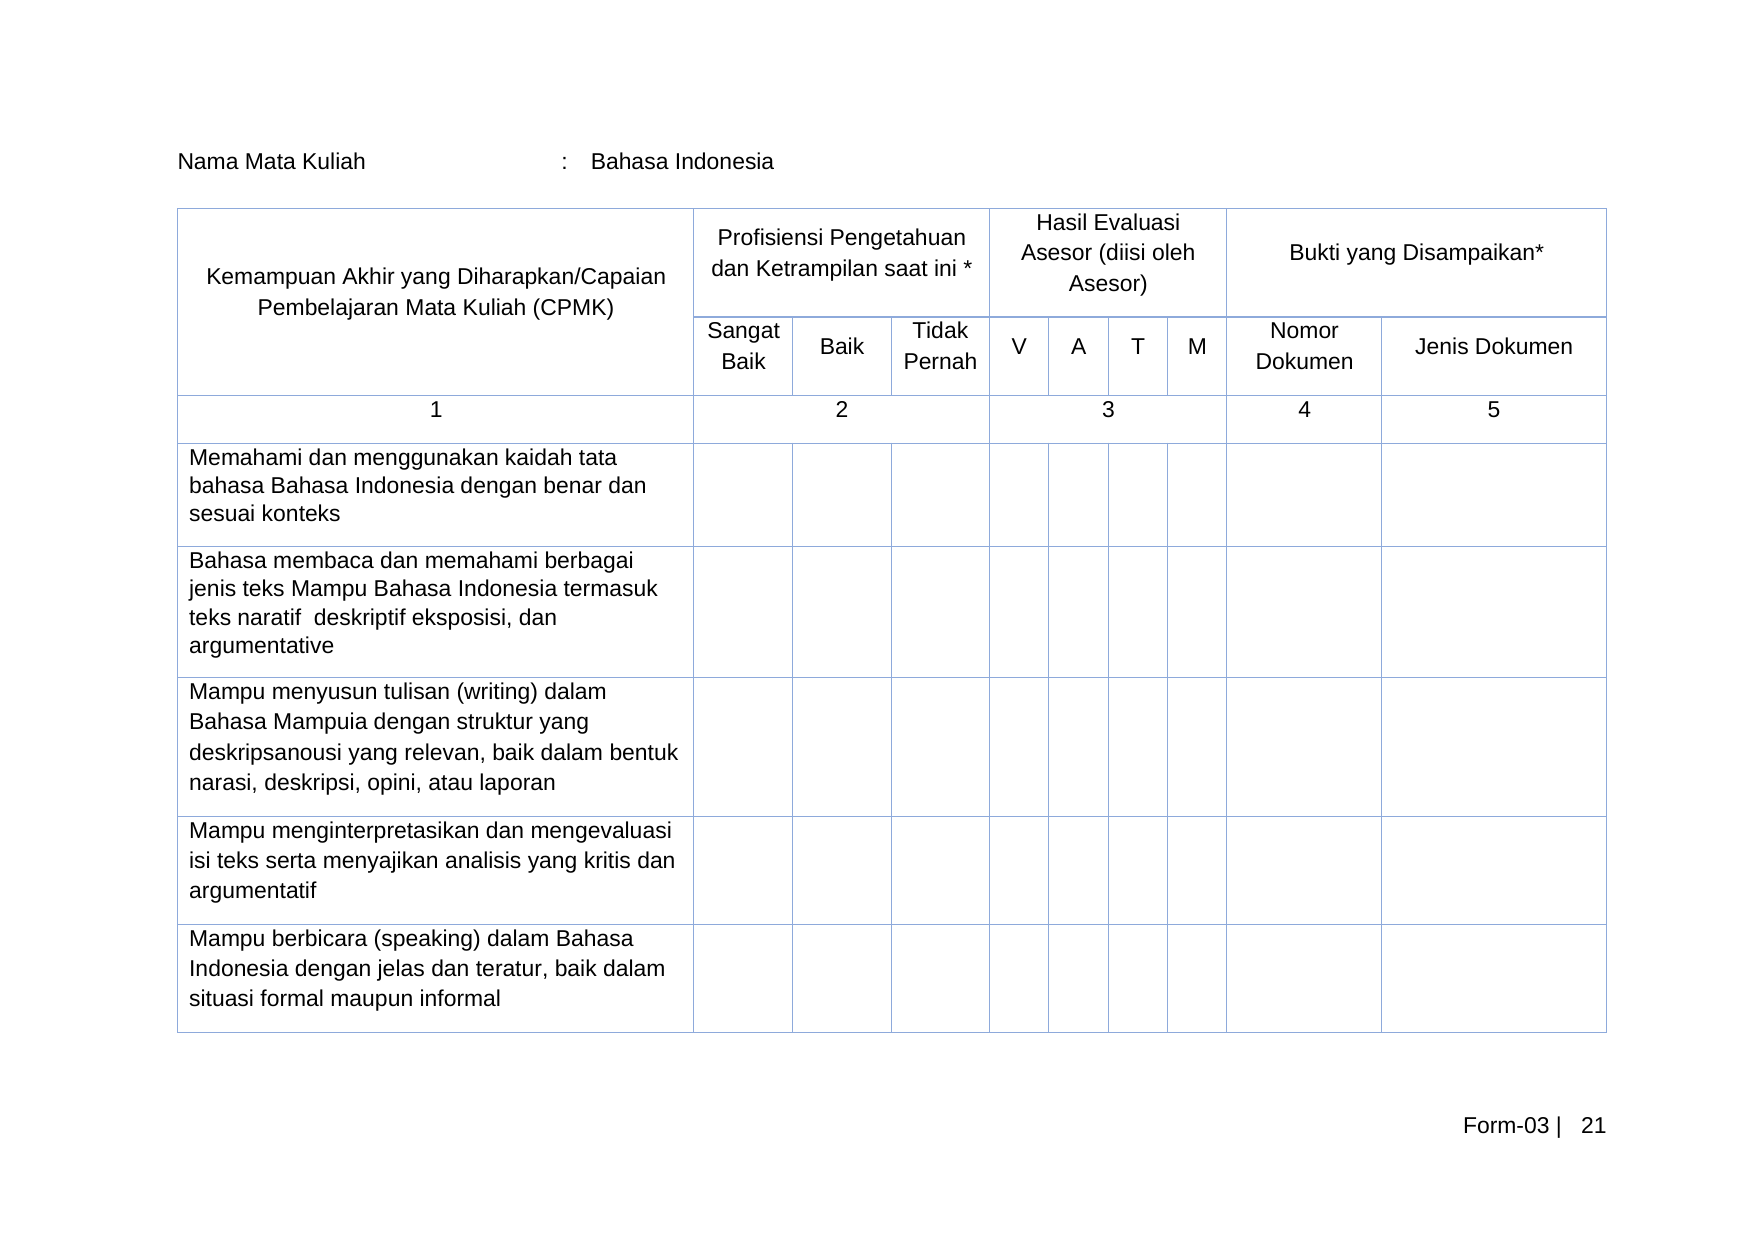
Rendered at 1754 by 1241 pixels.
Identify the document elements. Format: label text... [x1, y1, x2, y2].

table_cell [892, 817, 989, 924]
table_cell [694, 444, 792, 546]
table_cell [990, 547, 1048, 677]
table_cell Nomor Dokumen [1227, 318, 1381, 394]
table_header Profisiensi Pengetahuan dan Ketrampilan saat ini * [694, 209, 989, 316]
table_cell [892, 444, 989, 546]
table_cell 4 [1227, 396, 1381, 442]
table_cell Jenis Dokumen [1382, 318, 1606, 394]
table_cell [1227, 817, 1381, 924]
table_cell Mampu menginterpretasikan dan mengevaluasi isi teks serta menyajikan analisis yang kritis dan argumentatif [178, 817, 693, 924]
table_cell Mampu menyusun tulisan (writing) dalam Bahasa Mampuia dengan struktur yang deskripsanousi yang relevan, baik dalam bentuk narasi, deskripsi, opini, atau laporan [178, 678, 693, 816]
table_cell [694, 817, 792, 924]
table_cell [793, 817, 891, 924]
table_cell [1382, 678, 1606, 816]
table_cell [793, 678, 891, 816]
table_cell [1109, 547, 1167, 677]
table_cell Tidak Pernah [892, 318, 989, 394]
table_cell [892, 925, 989, 1032]
table_cell [1049, 925, 1108, 1032]
table_cell [1109, 817, 1167, 924]
table_cell [1227, 678, 1381, 816]
table_cell [1382, 444, 1606, 546]
table_cell [1168, 925, 1226, 1032]
table_cell [1227, 547, 1381, 677]
table_cell [990, 678, 1048, 816]
table_cell [892, 678, 989, 816]
table_cell [1227, 925, 1381, 1032]
table_cell Bahasa membaca dan memahami berbagai jenis teks Mampu Bahasa Indonesia termasuk teks naratif deskriptif eksposisi, dan argumentative [178, 547, 693, 677]
table_cell 1 [178, 396, 693, 442]
table_cell [990, 817, 1048, 924]
table_cell [1382, 925, 1606, 1032]
table_header Kemampuan Akhir yang Diharapkan/Capaian Pembelajaran Mata Kuliah (CPMK) [178, 209, 693, 394]
table_cell [990, 444, 1048, 546]
table_cell T [1109, 318, 1167, 394]
table_cell 2 [694, 396, 989, 442]
table_cell Baik [793, 318, 891, 394]
table_cell [1382, 817, 1606, 924]
table_cell V [990, 318, 1048, 394]
table_cell [793, 925, 891, 1032]
table_cell [1049, 678, 1108, 816]
table_cell [793, 444, 891, 546]
table_cell [1168, 817, 1226, 924]
table_cell [1227, 444, 1381, 546]
text Nama Mata Kuliah : Bahasa Indonesia [177, 148, 1606, 174]
table_cell [1109, 444, 1167, 546]
table_cell M [1168, 318, 1226, 394]
table_cell [990, 925, 1048, 1032]
table_cell [1049, 547, 1108, 677]
table_cell [1382, 547, 1606, 677]
table_cell [793, 547, 891, 677]
table_cell [694, 925, 792, 1032]
table_header Bukti yang Disampaikan* [1227, 209, 1606, 316]
table_cell [1049, 817, 1108, 924]
table_cell Sangat Baik [694, 318, 792, 394]
table_cell [1168, 547, 1226, 677]
table_cell [694, 678, 792, 816]
table_cell [1109, 678, 1167, 816]
table_header Hasil Evaluasi Asesor (diisi oleh Asesor) [990, 209, 1226, 316]
table_cell [1109, 925, 1167, 1032]
table_cell [892, 547, 989, 677]
table_cell 5 [1382, 396, 1606, 442]
table_cell [1168, 444, 1226, 546]
table_cell [1168, 678, 1226, 816]
table_cell [694, 547, 792, 677]
table_cell Mampu berbicara (speaking) dalam Bahasa Indonesia dengan jelas dan teratur, baik dalam situasi formal maupun informal [178, 925, 693, 1032]
table_cell Memahami dan menggunakan kaidah tata bahasa Bahasa Indonesia dengan benar dan sesuai konteks [178, 444, 693, 546]
table_cell 3 [990, 396, 1226, 442]
table_cell A [1049, 318, 1108, 394]
table_cell [1049, 444, 1108, 546]
